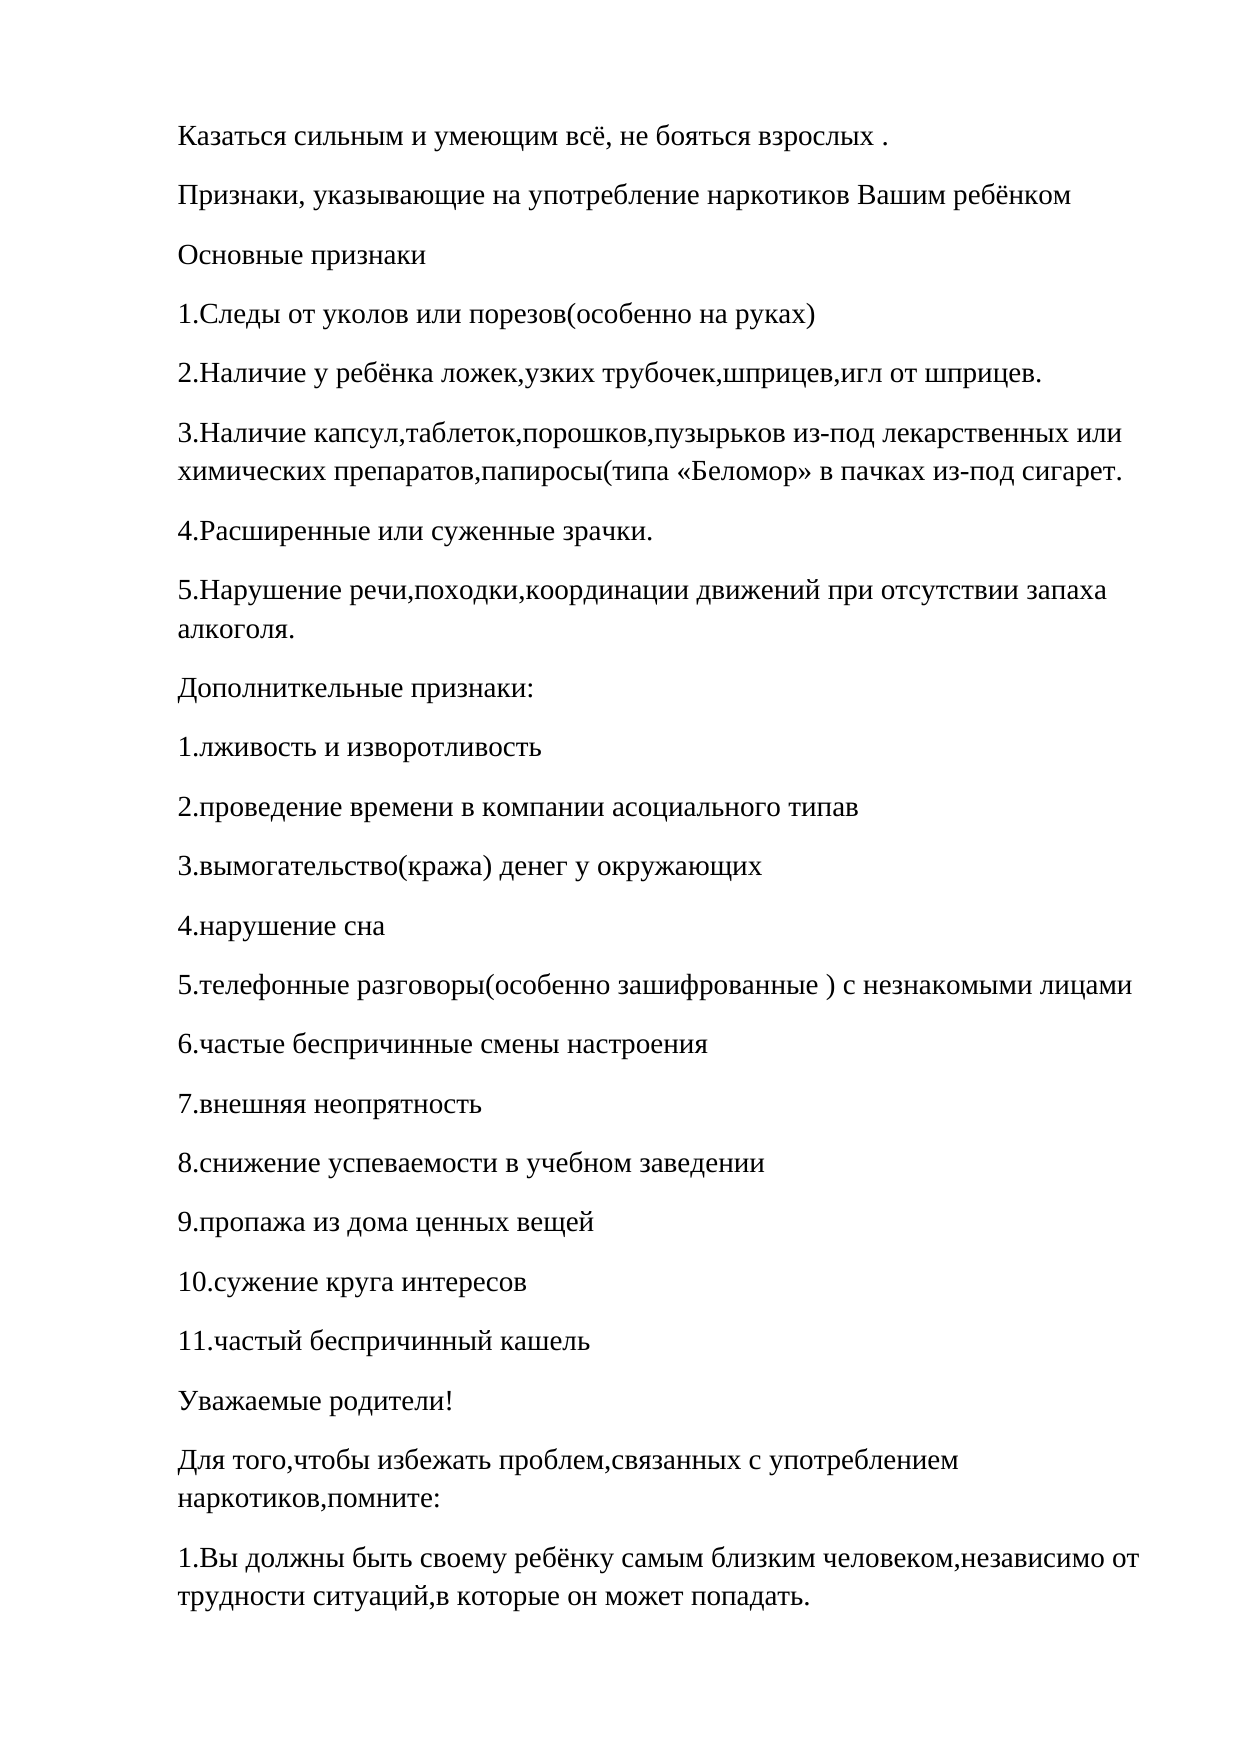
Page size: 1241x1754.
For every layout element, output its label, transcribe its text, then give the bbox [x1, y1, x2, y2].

text Признаки, указывающие на употребление наркотиков Вашим ребёнком [177, 177, 1152, 211]
text 6.частые беспричинные смены настроения [177, 1026, 1152, 1060]
text Для того,чтобы избежать проблем,связанных с употреблением наркотиков,помните: [177, 1442, 1152, 1514]
text 3.Наличие капсул,таблеток,порошков,пузырьков из-под лекарственных или химических препаратов,папиросы(типа «Беломор» в пачках из-под сигарет. [177, 415, 1152, 487]
text 1.Следы от уколов или порезов(особенно на руках) [177, 296, 1152, 330]
text 5.Нарушение речи,походки,координации движений при отсутствии запаха алкоголя. [177, 572, 1152, 644]
text Основные признаки [177, 237, 1152, 270]
text Дополниткельные признаки: [177, 670, 1152, 704]
text 10.сужение круга интересов [177, 1264, 1152, 1297]
text 9.пропажа из дома ценных вещей [177, 1204, 1152, 1238]
text Уважаемые родители! [177, 1383, 1152, 1416]
text 1.лживость и изворотливость [177, 729, 1152, 763]
text 11.частый беспричинный кашель [177, 1323, 1152, 1357]
text 2.проведение времени в компании асоциального типав [177, 789, 1152, 822]
text 1.Вы должны быть своему ребёнку самым близким человеком,независимо от трудности ситуаций,в которые он может попадать. [177, 1540, 1152, 1612]
text Казаться сильным и умеющим всё, не бояться взрослых . [177, 118, 1152, 152]
text 4.нарушение сна [177, 908, 1152, 941]
text 2.Наличие у ребёнка ложек,узких трубочек,шприцев,игл от шприцев. [177, 356, 1152, 389]
text 7.внешняя неопрятность [177, 1086, 1152, 1119]
text 5.телефонные разговоры(особенно зашифрованные ) с незнакомыми лицами [177, 967, 1152, 1001]
text 3.вымогательство(кража) денег у окружающих [177, 848, 1152, 882]
text 4.Расширенные или суженные зрачки. [177, 513, 1152, 546]
text 8.снижение успеваемости в учебном заведении [177, 1145, 1152, 1179]
